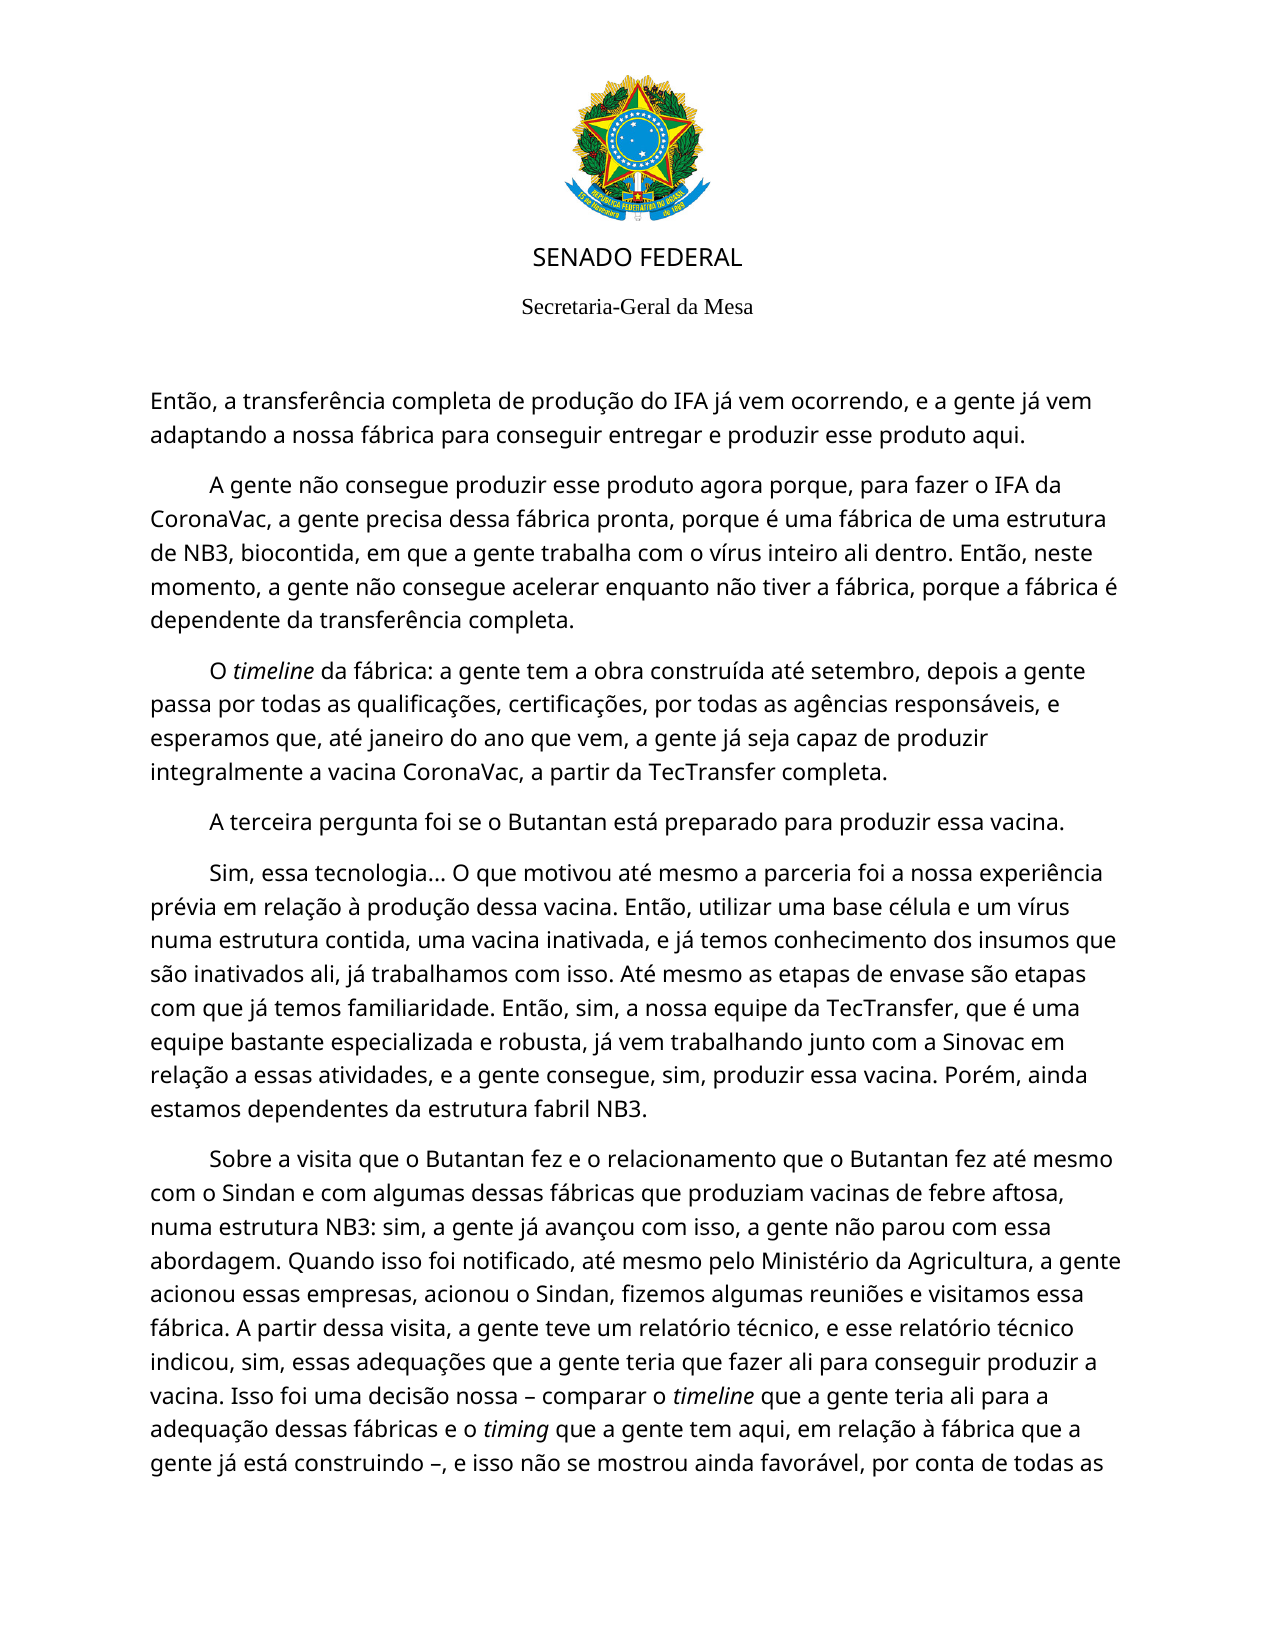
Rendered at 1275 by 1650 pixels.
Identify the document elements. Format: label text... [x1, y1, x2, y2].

text O timeline da fábrica: a gente tem a obra construída até setembro, depois a gente passa por todas as qualificações, certificações, por todas as agências responsáveis, e esperamos que, até janeiro do ano que vem, a gente já seja capaz de produzir integralmente a vacina CoronaVac, a partir da TecTransfer completa. [150, 654, 1125, 787]
text A gente não consegue produzir esse produto agora porque, para fazer o IFA da CoronaVac, a gente precisa dessa fábrica pronta, porque é uma fábrica de uma estrutura de NB3, biocontida, em que a gente trabalha com o vírus inteiro ali dentro. Então, neste momento, a gente não consegue acelerar enquanto não tiver a fábrica, porque a fábrica é dependente da transferência completa. [150, 469, 1125, 635]
text A terceira pergunta foi se o Butantan está preparado para produzir essa vacina. [150, 806, 1125, 837]
picture [564, 75, 711, 221]
text Sim, essa tecnologia... O que motivou até mesmo a parceria foi a nossa experiência prévia em relação à produção dessa vacina. Então, utilizar uma base célula e um vírus numa estrutura contida, uma vacina inativada, e já temos conhecimento dos insumos que são inativados ali, já trabalhamos com isso. Até mesmo as etapas de envase são etapas com que já temos familiaridade. Então, sim, a nossa equipe da TecTransfer, que é uma equipe bastante especializada e robusta, já vem trabalhando junto com a Sinovac em relação a essas atividades, e a gente consegue, sim, produzir essa vacina. Porém, ainda estamos dependentes da estrutura fabril NB3. [150, 857, 1125, 1124]
